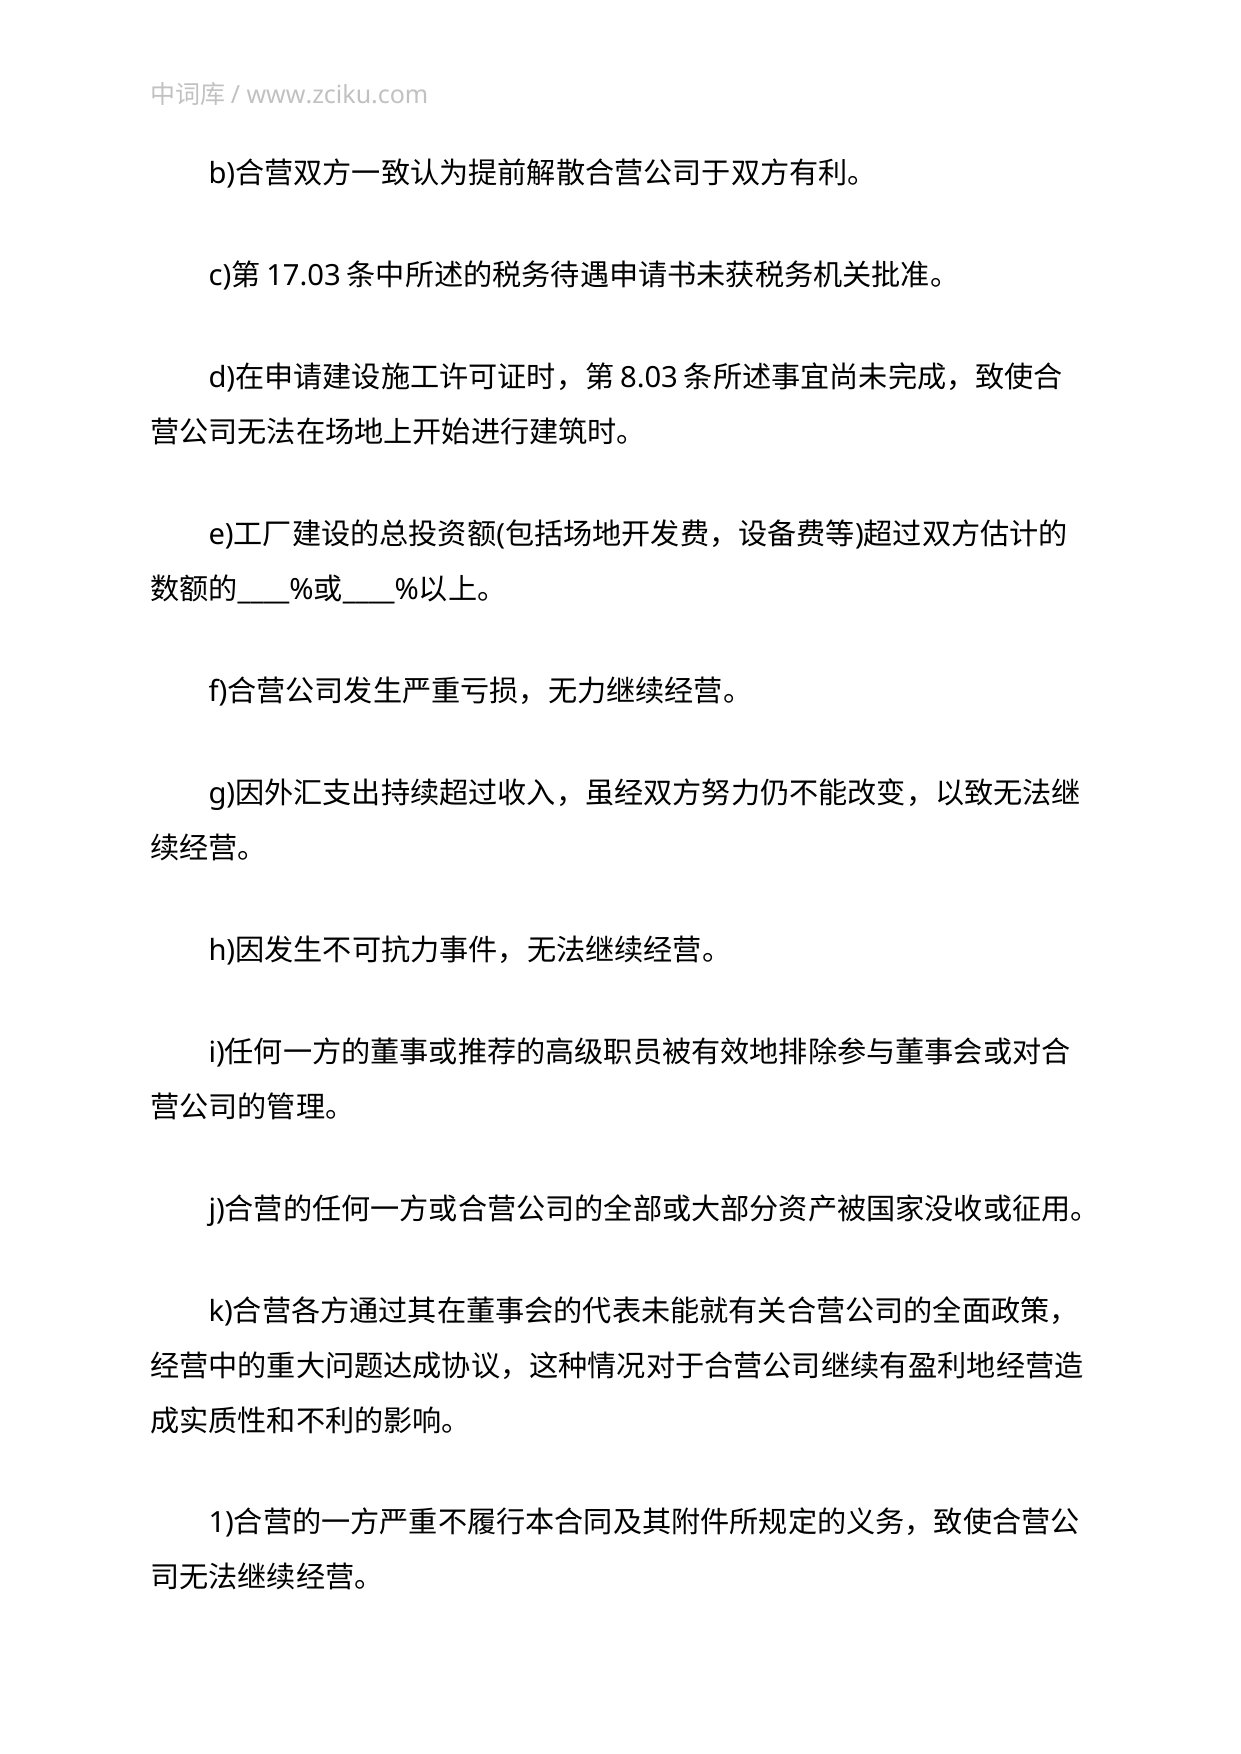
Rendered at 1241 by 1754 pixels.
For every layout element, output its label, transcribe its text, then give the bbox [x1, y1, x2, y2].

text 1)合营的一方严重不履行本合同及其附件所规定的义务，致使合营公司无法继续经营。 [150, 1499, 1090, 1596]
text g)因外汇支出持续超过收入，虽经双方努力仍不能改变，以致无法继续经营。 [150, 770, 1090, 867]
text f)合营公司发生严重亏损，无力继续经营。 [150, 668, 1090, 710]
text d)在申请建设施工许可证时，第8.03条所述事宜尚未完成，致使合营公司无法在场地上开始进行建筑时。 [150, 354, 1090, 451]
text c)第17.03条中所述的税务待遇申请书未获税务机关批准。 [150, 252, 1090, 294]
text j)合营的任何一方或合营公司的全部或大部分资产被国家没收或征用。 [150, 1185, 1090, 1228]
text i)任何一方的董事或推荐的高级职员被有效地排除参与董事会或对合营公司的管理。 [150, 1028, 1090, 1126]
text h)因发生不可抗力事件，无法继续经营。 [150, 926, 1090, 969]
text e)工厂建设的总投资额(包括场地开发费，设备费等)超过双方估计的数额的____%或____%以上。 [150, 511, 1090, 608]
text k)合营各方通过其在董事会的代表未能就有关合营公司的全面政策，经营中的重大问题达成协议，这种情况对于合营公司继续有盈利地经营造成实质性和不利的影响。 [150, 1287, 1090, 1439]
text b)合营双方一致认为提前解散合营公司于双方有利。 [150, 150, 1090, 192]
